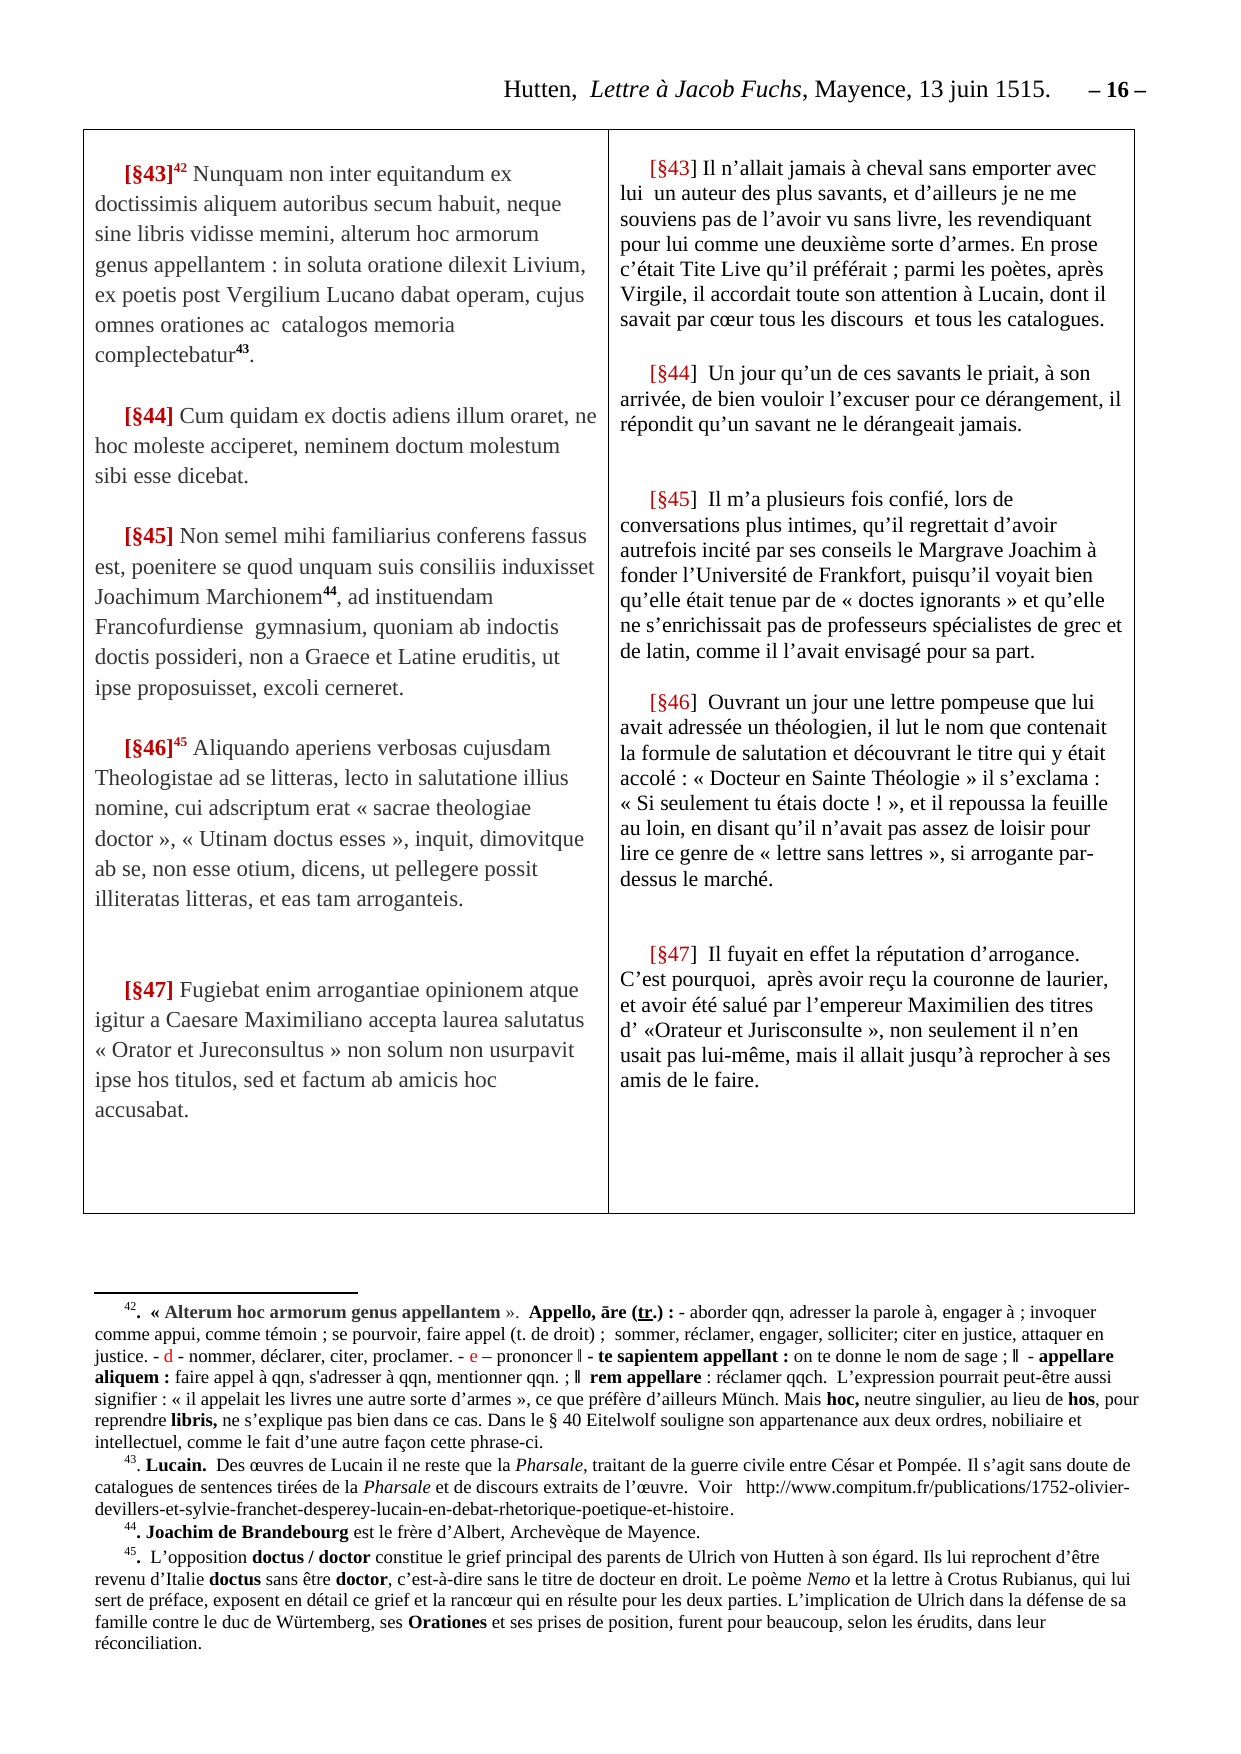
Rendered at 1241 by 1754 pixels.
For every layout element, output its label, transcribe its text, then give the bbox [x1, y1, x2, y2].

table_header [§43] Nunquam non inter equitandum ex doctissimis aliquem autoribus secum habuit, neque sine libris vidisse memini, alterum hoc armorum genus appellantem : in soluta oratione dilexit Livium, ex poetis post Vergilium Lucano dabat operam, cujus omnes orationes ac catalogos memoria complectebatur. [§44] Cum quidam ex doctis adiens illum oraret, ne hoc moleste acciperet, neminem doctum molestum sibi esse dicebat. [§45] Non semel mihi familiarius conferens fassus est, poenitere se quod unquam suis consiliis induxisset Joachimum Marchionem, ad instituendam Francofurdiense gymnasium, quoniam ab indoctis doctis possideri, non a Graece et Latine eruditis, ut ipse proposuisset, excoli cerneret. [§46] Aliquando aperiens verbosas cujusdam Theologistae ad se litteras, lecto in salutatione illius nomine, cui adscriptum erat « sacrae theologiae doctor », « Utinam doctus esses », inquit, dimovitque ab se, non esse otium, dicens, ut pellegere possit illiteratas litteras, et eas tam arroganteis. [§47] Fugiebat enim arrogantiae opinionem atque igitur a Caesare Maximiliano accepta laurea salutatus « Orator et Jureconsultus » non solum non usurpavit ipse hos titulos, sed et factum ab amicis hoc accusabat. [84, 130, 608, 1213]
table_header [§43] Il n’allait jamais à cheval sans emporter avec lui un auteur des plus savants, et d’ailleurs je ne me souviens pas de l’avoir vu sans livre, les revendiquant pour lui comme une deuxième sorte d’armes. En prose c’était Tite Live qu’il préférait ; parmi les poètes, après Virgile, il accordait toute son attention à Lucain, dont il savait par cœur tous les discours et tous les catalogues. [§44] Un jour qu’un de ces savants le priait, à son arrivée, de bien vouloir l’excuser pour ce dérangement, il répondit qu’un savant ne le dérangeait jamais. [§45] Il m’a plusieurs fois confié, lors de conversations plus intimes, qu’il regrettait d’avoir autrefois incité par ses conseils le Margrave Joachim à fonder l’Université de Frankfort, puisqu’il voyait bien qu’elle était tenue par de « doctes ignorants » et qu’elle ne s’enrichissait pas de professeurs spécialistes de grec et de latin, comme il l’avait envisagé pour sa part. [§46] Ouvrant un jour une lettre pompeuse que lui avait adressée un théologien, il lut le nom que contenait la formule de salutation et découvrant le titre qui y était accolé : « Docteur en Sainte Théologie » il s’exclama : « Si seulement tu étais docte ! », et il repoussa la feuille au loin, en disant qu’il n’avait pas assez de loisir pour lire ce genre de « lettre sans lettres », si arrogante par-dessus le marché. [§47] Il fuyait en effet la réputation d’arrogance. C’est pourquoi, après avoir reçu la couronne de laurier, et avoir été salué par l’empereur Maximilien des titres d’ «Orateur et Jurisconsulte », non seulement il n’en usait pas lui-même, mais il allait jusqu’à reprocher à ses amis de le faire. [609, 130, 1134, 1213]
